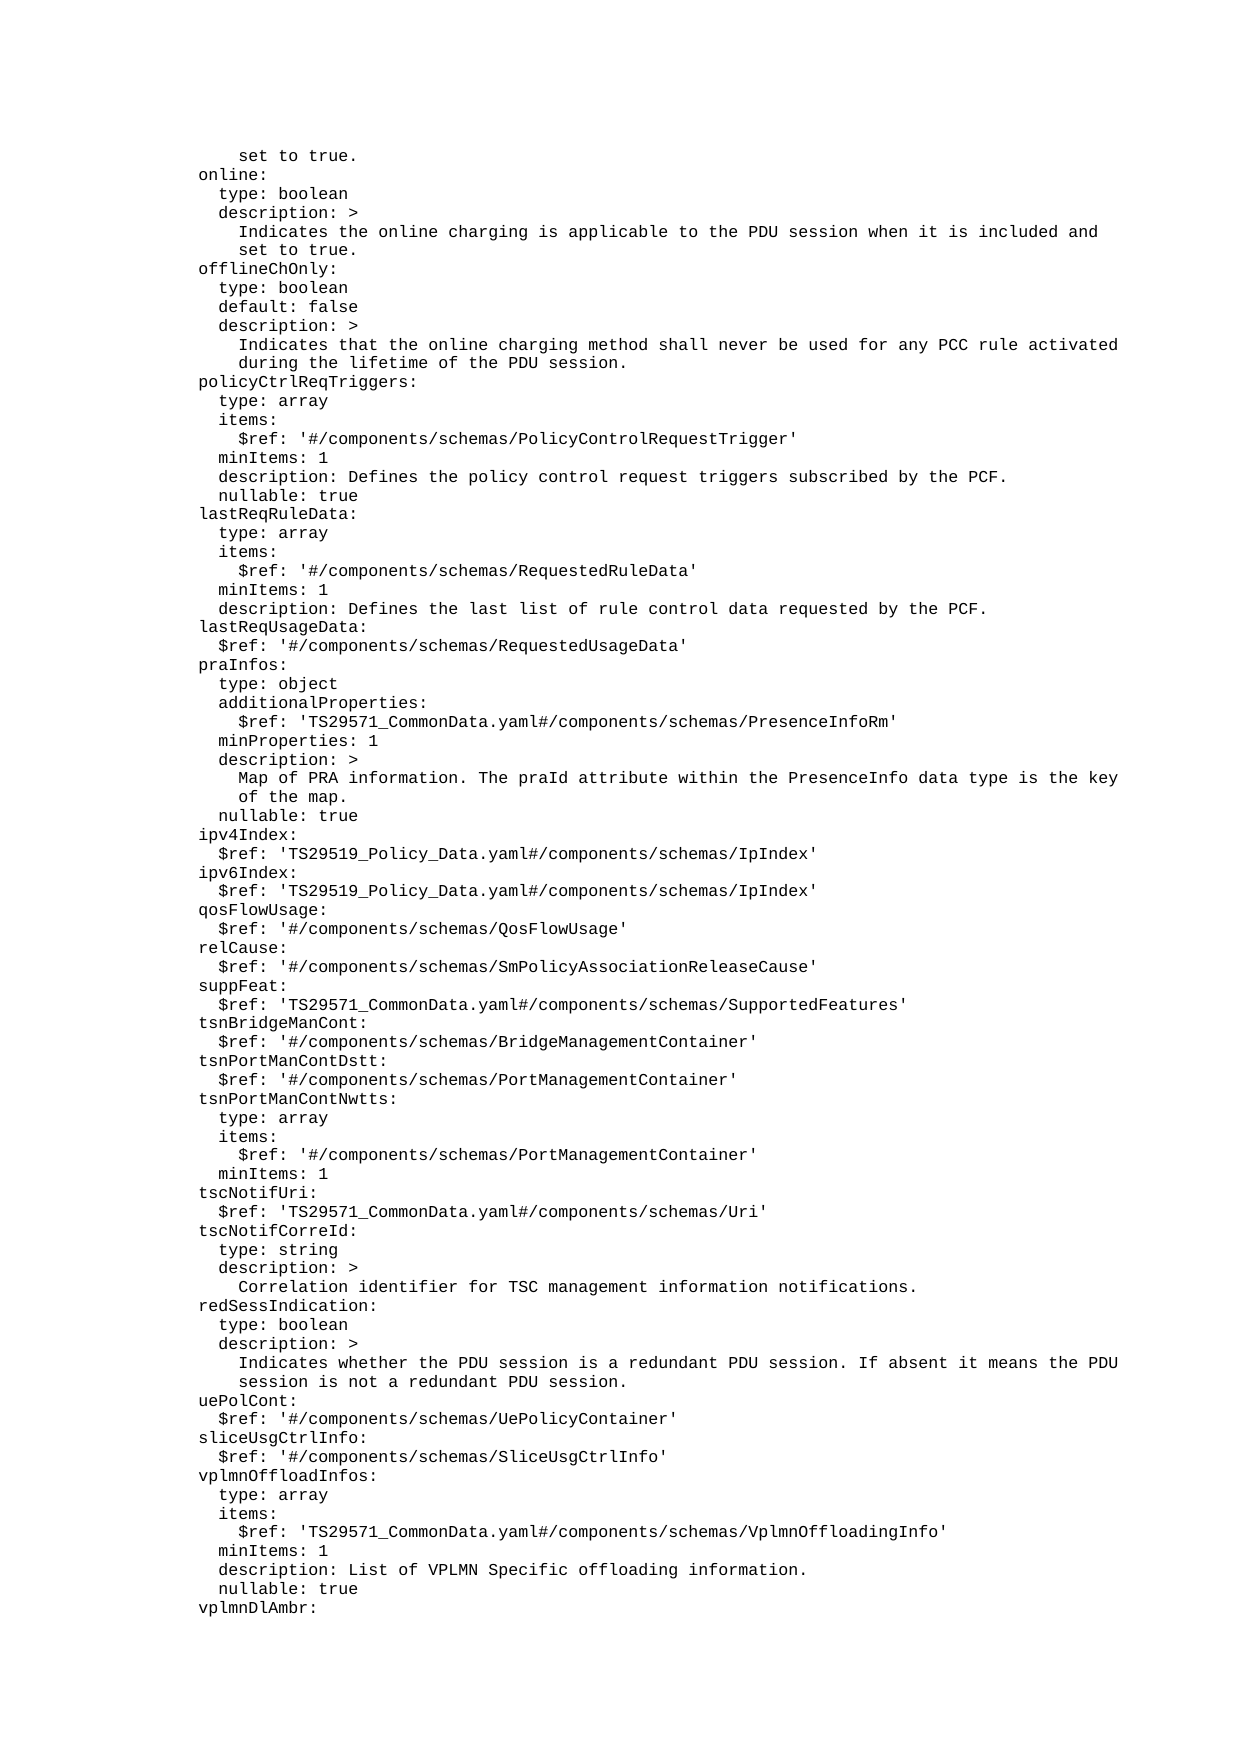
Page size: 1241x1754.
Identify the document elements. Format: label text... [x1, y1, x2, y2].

text qosFlowUsage: [118, 902, 1122, 921]
text $ref: '#/components/schemas/RequestedRuleData' [118, 562, 1122, 581]
text minProperties: 1 [118, 732, 1122, 751]
text Indicates whether the PDU session is a redundant PDU session. If absent it means the PDU [118, 1354, 1122, 1373]
text tscNotifUri: [118, 1185, 1122, 1203]
text lastReqUsageData: [118, 619, 1122, 638]
text type: boolean [118, 1317, 1122, 1336]
text $ref: 'TS29571_CommonData.yaml#/components/schemas/PresenceInfoRm' [118, 713, 1122, 732]
text tsnBridgeManCont: [118, 1015, 1122, 1034]
text minItems: 1 [118, 449, 1122, 468]
text type: object [118, 676, 1122, 694]
text $ref: 'TS29571_CommonData.yaml#/components/schemas/Uri' [118, 1203, 1122, 1222]
text nullable: true [118, 808, 1122, 826]
text online: [118, 167, 1122, 185]
text $ref: '#/components/schemas/SliceUsgCtrlInfo' [118, 1449, 1122, 1467]
text type: boolean [118, 280, 1122, 298]
text Indicates the online charging is applicable to the PDU session when it is included and [118, 223, 1122, 242]
text set to true. [118, 148, 1122, 167]
text relCause: [118, 939, 1122, 958]
text items: [118, 544, 1122, 562]
text type: array [118, 1486, 1122, 1505]
text vplmnOffloadInfos: [118, 1467, 1122, 1486]
text tsnPortManContDstt: [118, 1053, 1122, 1072]
text $ref: '#/components/schemas/PortManagementContainer' [118, 1147, 1122, 1166]
text $ref: 'TS29519_Policy_Data.yaml#/components/schemas/IpIndex' [118, 883, 1122, 902]
text $ref: '#/components/schemas/PolicyControlRequestTrigger' [118, 431, 1122, 449]
text Correlation identifier for TSC management information notifications. [118, 1279, 1122, 1298]
text nullable: true [118, 487, 1122, 506]
text session is not a redundant PDU session. [118, 1373, 1122, 1392]
text $ref: '#/components/schemas/RequestedUsageData' [118, 638, 1122, 657]
text sliceUsgCtrlInfo: [118, 1430, 1122, 1449]
text description: Defines the last list of rule control data requested by the PCF. [118, 600, 1122, 619]
text description: > [118, 204, 1122, 223]
text during the lifetime of the PDU session. [118, 355, 1122, 374]
text minItems: 1 [118, 1166, 1122, 1185]
text praInfos: [118, 657, 1122, 676]
text minItems: 1 [118, 1543, 1122, 1562]
text description: List of VPLMN Specific offloading information. [118, 1562, 1122, 1581]
text nullable: true [118, 1581, 1122, 1599]
text $ref: 'TS29571_CommonData.yaml#/components/schemas/VplmnOffloadingInfo' [118, 1524, 1122, 1543]
text type: array [118, 525, 1122, 544]
text set to true. [118, 242, 1122, 261]
text tscNotifCorreId: [118, 1222, 1122, 1241]
text $ref: 'TS29571_CommonData.yaml#/components/schemas/SupportedFeatures' [118, 996, 1122, 1015]
text ipv4Index: [118, 826, 1122, 845]
text $ref: '#/components/schemas/BridgeManagementContainer' [118, 1034, 1122, 1053]
text uePolCont: [118, 1392, 1122, 1411]
text tsnPortManContNwtts: [118, 1090, 1122, 1109]
text additionalProperties: [118, 694, 1122, 713]
text type: array [118, 393, 1122, 412]
text items: [118, 412, 1122, 431]
text type: boolean [118, 185, 1122, 204]
text $ref: '#/components/schemas/SmPolicyAssociationReleaseCause' [118, 958, 1122, 977]
text suppFeat: [118, 977, 1122, 996]
text description: > [118, 1336, 1122, 1354]
text description: > [118, 751, 1122, 770]
text ipv6Index: [118, 864, 1122, 883]
text description: > [118, 1260, 1122, 1279]
text of the map. [118, 789, 1122, 808]
text type: array [118, 1109, 1122, 1128]
text minItems: 1 [118, 581, 1122, 600]
text lastReqRuleData: [118, 506, 1122, 525]
text policyCtrlReqTriggers: [118, 374, 1122, 393]
text type: string [118, 1241, 1122, 1260]
text items: [118, 1505, 1122, 1524]
text description: > [118, 317, 1122, 336]
text Indicates that the online charging method shall never be used for any PCC rule activated [118, 336, 1122, 355]
text $ref: '#/components/schemas/QosFlowUsage' [118, 921, 1122, 939]
text $ref: '#/components/schemas/PortManagementContainer' [118, 1072, 1122, 1090]
text $ref: '#/components/schemas/UePolicyContainer' [118, 1411, 1122, 1430]
text offlineChOnly: [118, 261, 1122, 280]
text vplmnDlAmbr: [118, 1599, 1122, 1618]
text items: [118, 1128, 1122, 1147]
text Map of PRA information. The praId attribute within the PresenceInfo data type is the key [118, 770, 1122, 789]
text $ref: 'TS29519_Policy_Data.yaml#/components/schemas/IpIndex' [118, 845, 1122, 864]
text redSessIndication: [118, 1298, 1122, 1317]
text default: false [118, 298, 1122, 317]
text description: Defines the policy control request triggers subscribed by the PCF. [118, 468, 1122, 487]
